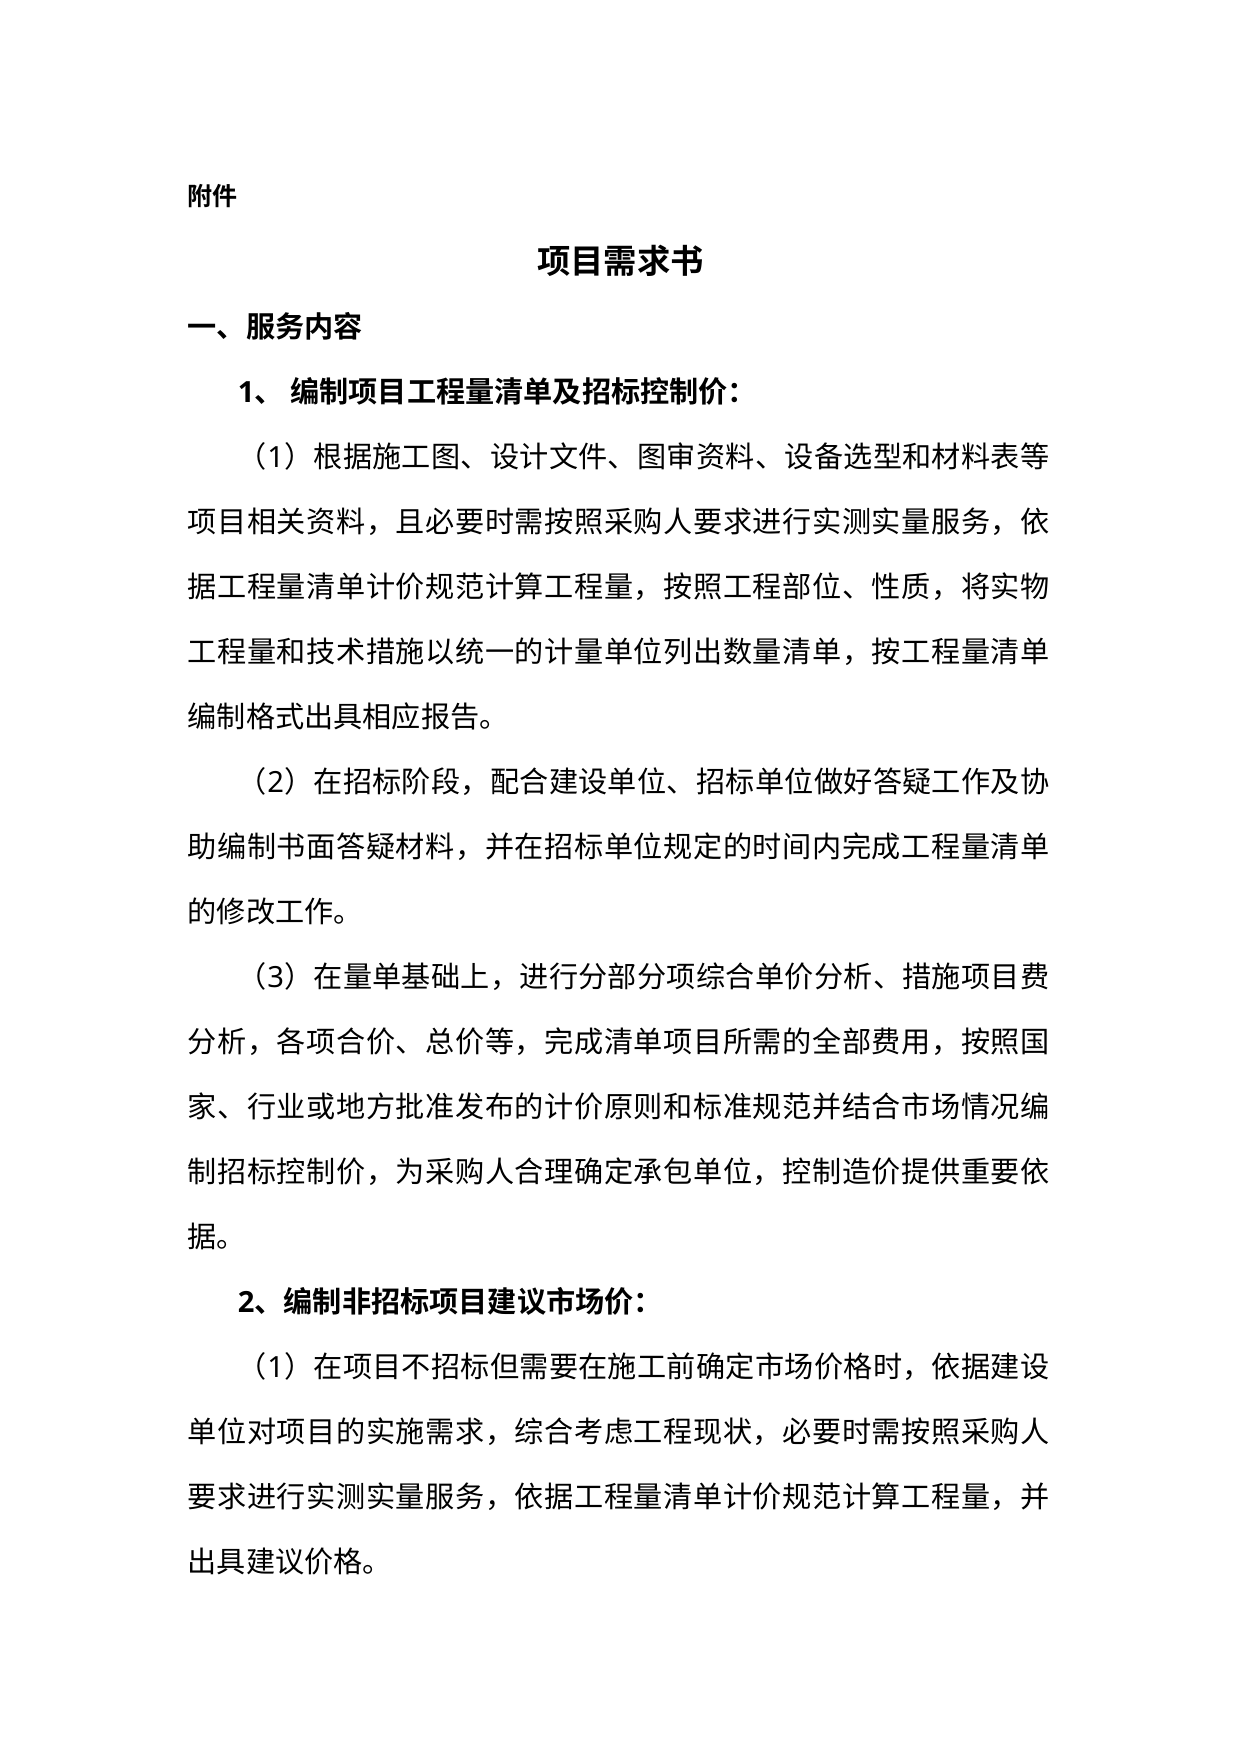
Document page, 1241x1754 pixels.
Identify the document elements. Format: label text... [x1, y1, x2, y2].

text （3）在量单基础上，进行分部分项综合单价分析、措施项目费分析，各项合价、总价等，完成清单项目所需的全部费用，按照国家、行业或地方批准发布的计价原则和标准规范并结合市场情况编制招标控制价，为采购人合理确定承包单位，控制造价提供重要依据。 [187, 942, 1053, 1267]
text （2）在招标阶段，配合建设单位、招标单位做好答疑工作及协助编制书面答疑材料，并在招标单位规定的时间内完成工程量清单的修改工作。 [187, 747, 1053, 942]
text 2、编制非招标项目建议市场价： [187, 1267, 1053, 1332]
text （1）根据施工图、设计文件、图审资料、设备选型和材料表等项目相关资料，且必要时需按照采购人要求进行实测实量服务，依据工程量清单计价规范计算工程量，按照工程部位、性质，将实物工程量和技术措施以统一的计量单位列出数量清单，按工程量清单编制格式出具相应报告。 [187, 422, 1053, 747]
text 附件 [187, 162, 1053, 227]
text （1）在项目不招标但需要在施工前确定市场价格时，依据建设单位对项目的实施需求，综合考虑工程现状，必要时需按照采购人要求进行实测实量服务，依据工程量清单计价规范计算工程量，并出具建议价格。 [187, 1332, 1053, 1592]
text 一、服务内容 [187, 292, 1053, 357]
text 项目需求书 [187, 227, 1053, 292]
text 1、 编制项目工程量清单及招标控制价： [187, 357, 1053, 422]
